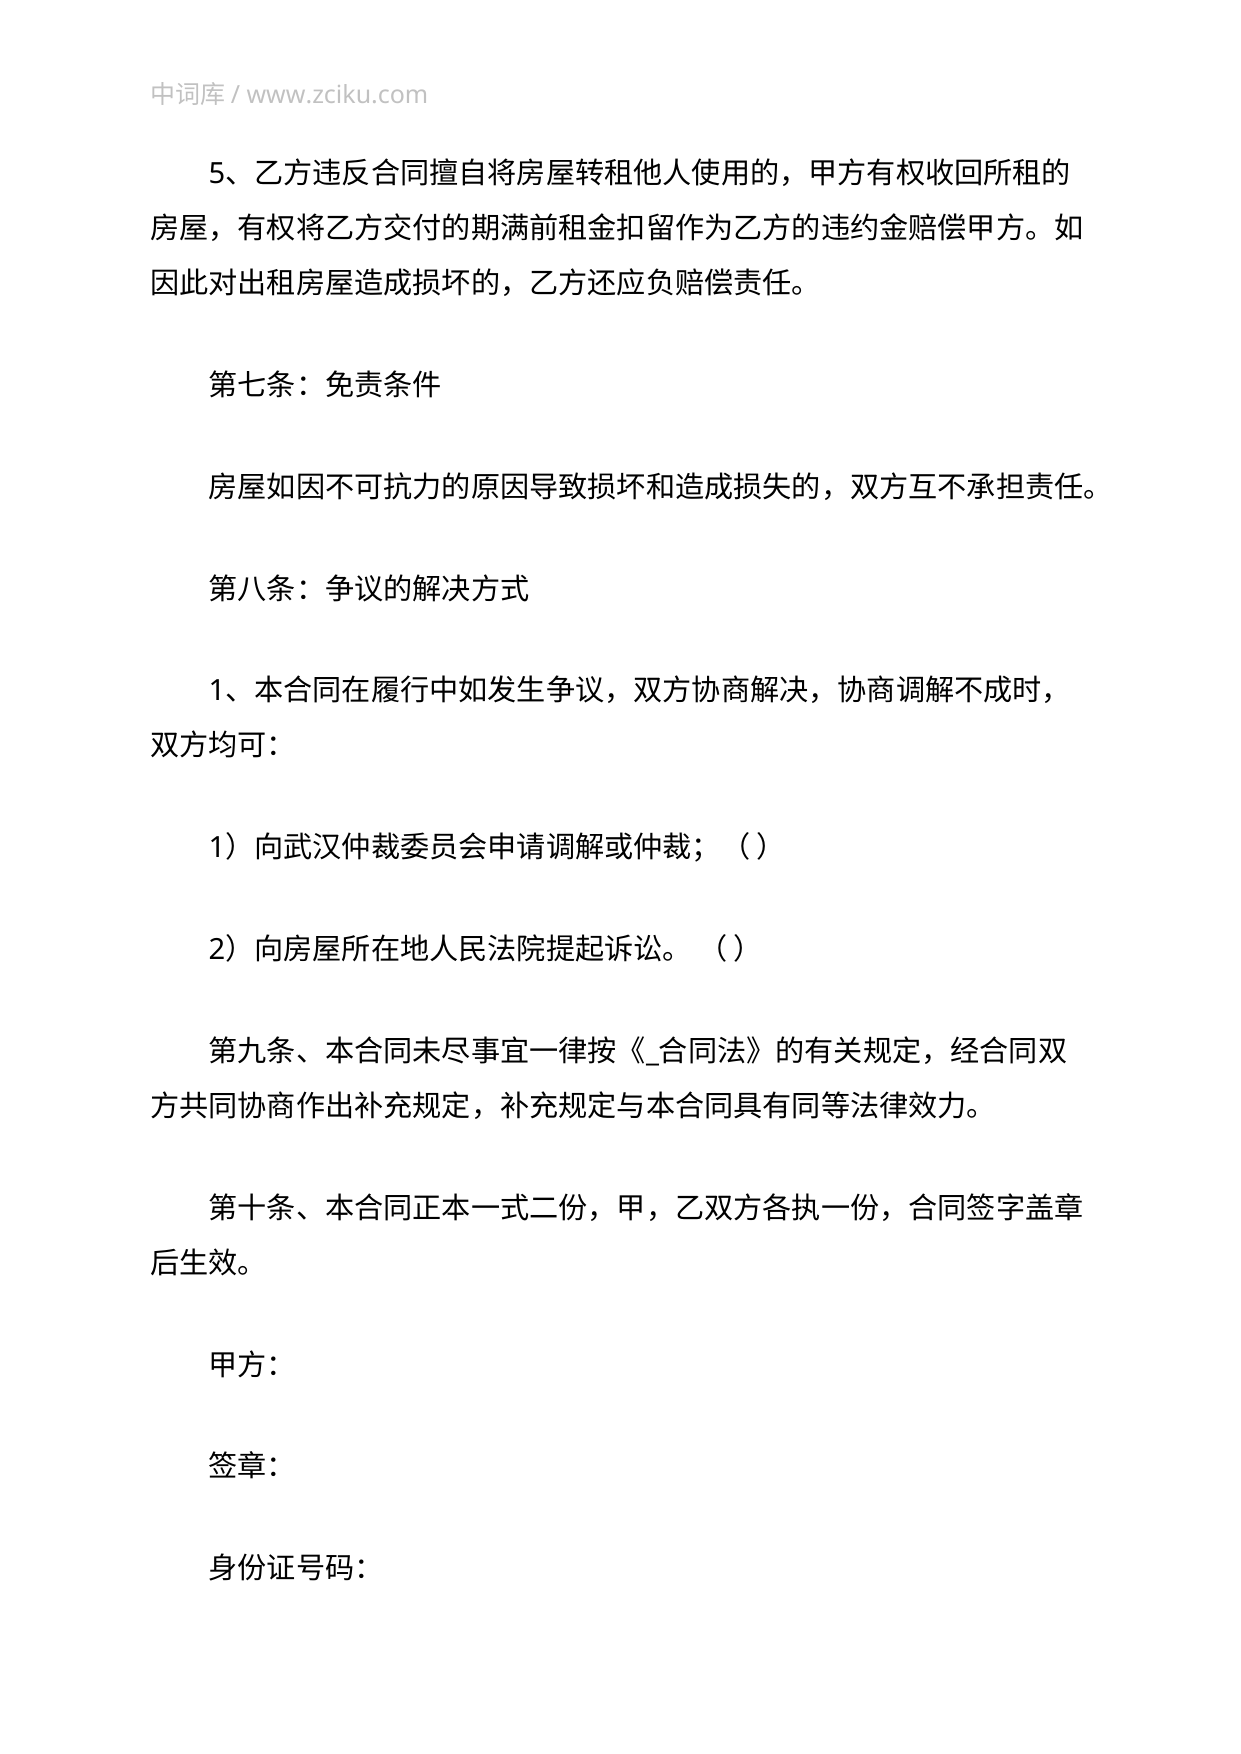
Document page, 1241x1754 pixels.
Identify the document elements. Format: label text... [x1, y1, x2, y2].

text 1）向武汉仲裁委员会申请调解或仲裁；（ ） [150, 824, 1090, 866]
text 签章： [150, 1443, 1090, 1485]
text 第八条：争议的解决方式 [150, 565, 1090, 607]
text 甲方： [150, 1341, 1090, 1383]
text 2）向房屋所在地人民法院提起诉讼。 （ ） [150, 926, 1090, 968]
text 1、本合同在履行中如发生争议，双方协商解决，协商调解不成时，双方均可： [150, 667, 1090, 764]
text 5、乙方违反合同擅自将房屋转租他人使用的，甲方有权收回所租的房屋，有权将乙方交付的期满前租金扣留作为乙方的违约金赔偿甲方。如因此对出租房屋造成损坏的，乙方还应负赔偿责任。 [150, 150, 1090, 302]
text 第九条、本合同未尽事宜一律按《_合同法》的有关规定，经合同双方共同协商作出补充规定，补充规定与本合同具有同等法律效力。 [150, 1028, 1090, 1125]
text 第七条：免责条件 [150, 362, 1090, 404]
text 第十条、本合同正本一式二份，甲，乙双方各执一份，合同签字盖章后生效。 [150, 1184, 1090, 1282]
text 身份证号码： [150, 1545, 1090, 1587]
text 房屋如因不可抗力的原因导致损坏和造成损失的，双方互不承担责任。 [150, 463, 1090, 506]
